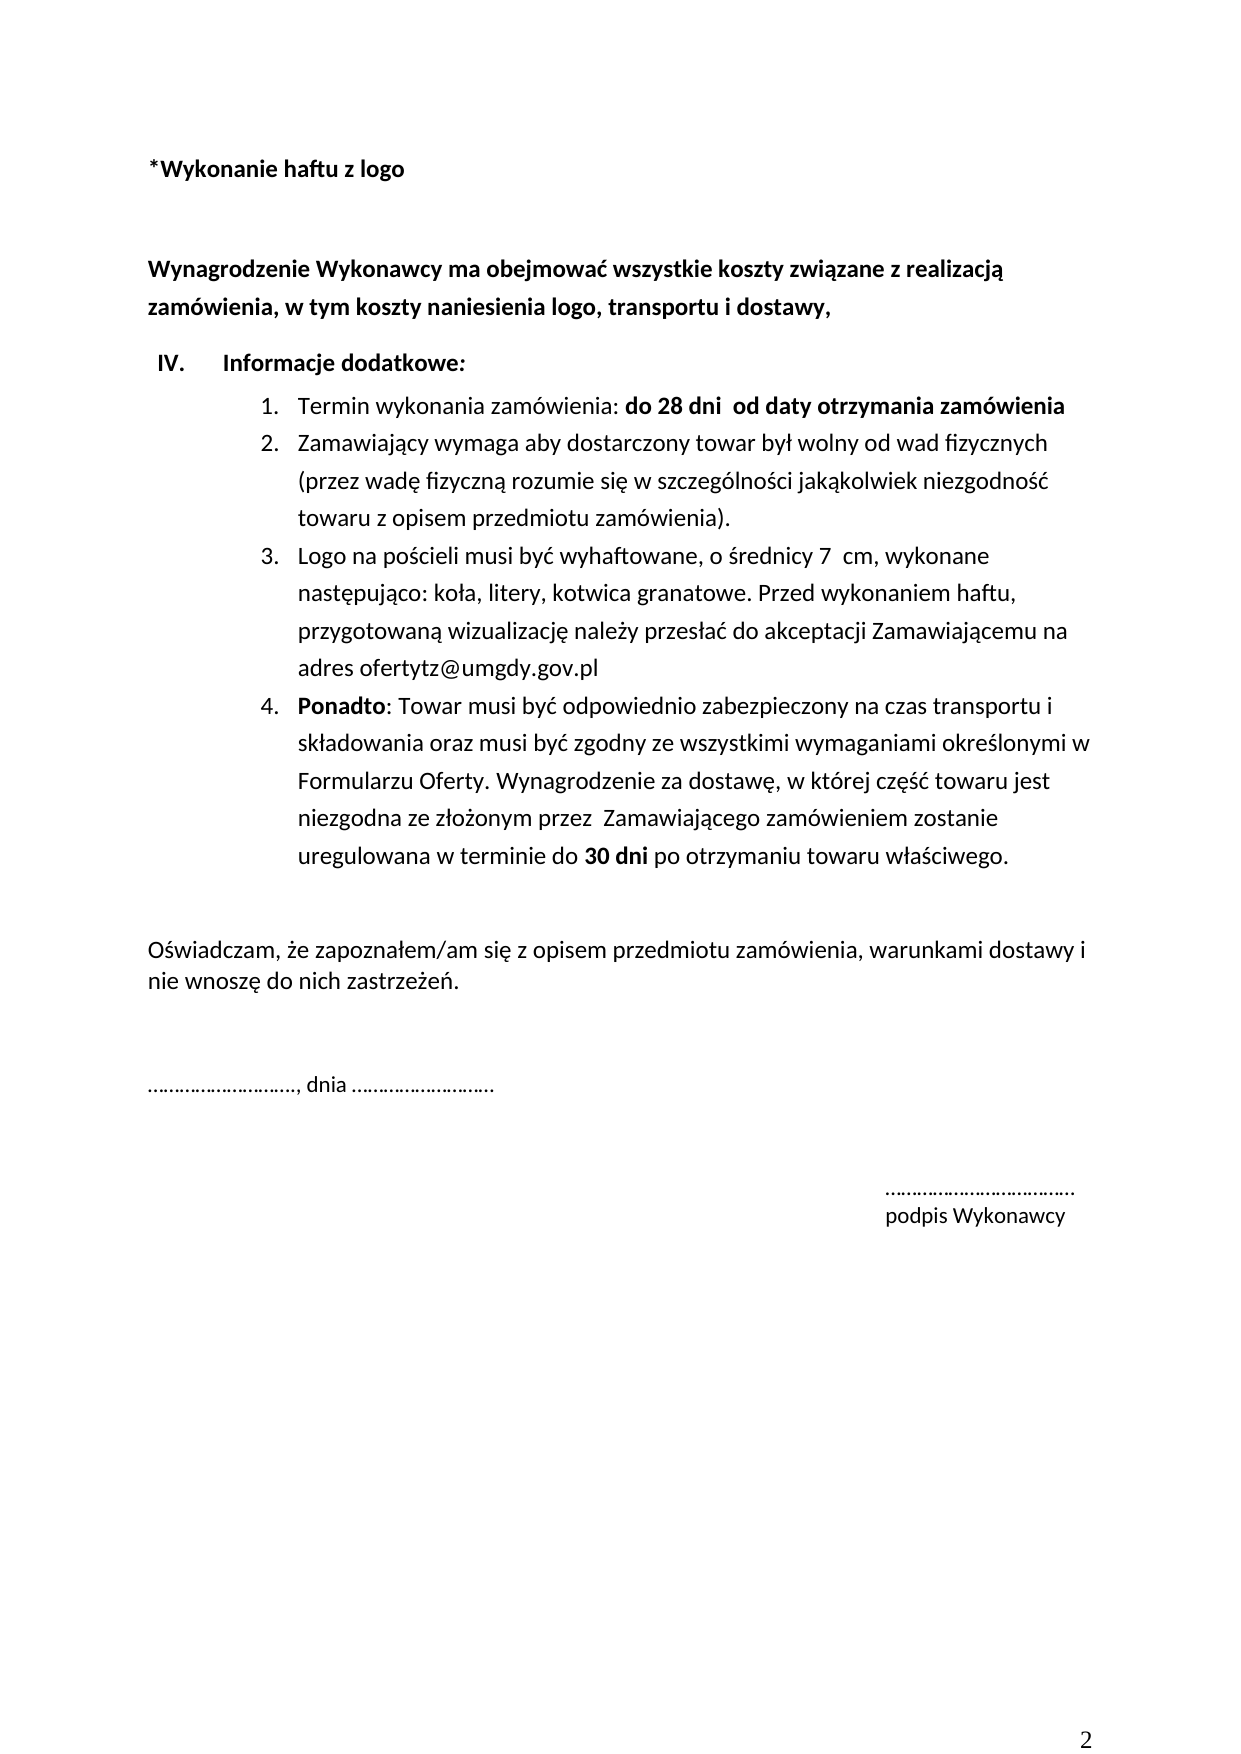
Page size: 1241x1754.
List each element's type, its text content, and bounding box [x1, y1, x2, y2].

text podpis Wykonawcy [811, 1201, 1093, 1229]
text ……………………………… [811, 1173, 1093, 1201]
list Logo na pościeli musi być wyhaftowane, o średnicy 7 cm, wykonane następująco: koła, litery, kotwica granatowe. Przed wykonaniem haftu, przygotowaną wizualizację należy przesłać do akceptacji Zamawiającemu na adres ofertytz@umgdy.gov.pl [260, 534, 1093, 684]
list Zamawiający wymaga aby dostarczony towar był wolny od wad fizycznych (przez wadę fizyczną rozumie się w szczególności jakąkolwiek niezgodność towaru z opisem przedmiotu zamówienia). [260, 422, 1093, 534]
list Ponadto: Towar musi być odpowiednio zabezpieczony na czas transportu i składowania oraz musi być zgodny ze wszystkimi wymaganiami określonymi w Formularzu Oferty. Wynagrodzenie za dostawę, w której część towaru jest niezgodna ze złożonym przez Zamawiającego zamówieniem zostanie uregulowana w terminie do 30 dni po otrzymaniu towaru właściwego. [260, 684, 1093, 872]
list Termin wykonania zamówienia: do 28 dni od daty otrzymania zamówienia [260, 384, 1093, 422]
text *Wykonanie haftu z logo [148, 148, 1093, 185]
list Oświadczam, że zapoznałem/am się z opisem przedmiotu zamówienia, warunkami dostawy i nie wnoszę do nich zastrzeżeń. [148, 934, 1093, 995]
text ………………………., dnia ……………………… [148, 1070, 1093, 1098]
text Wynagrodzenie Wykonawcy ma obejmować wszystkie koszty związane z realizacją zamówienia, w tym koszty naniesienia logo, transportu i dostawy, [148, 248, 1093, 323]
subtitle Informacje dodatkowe: [185, 348, 1093, 378]
